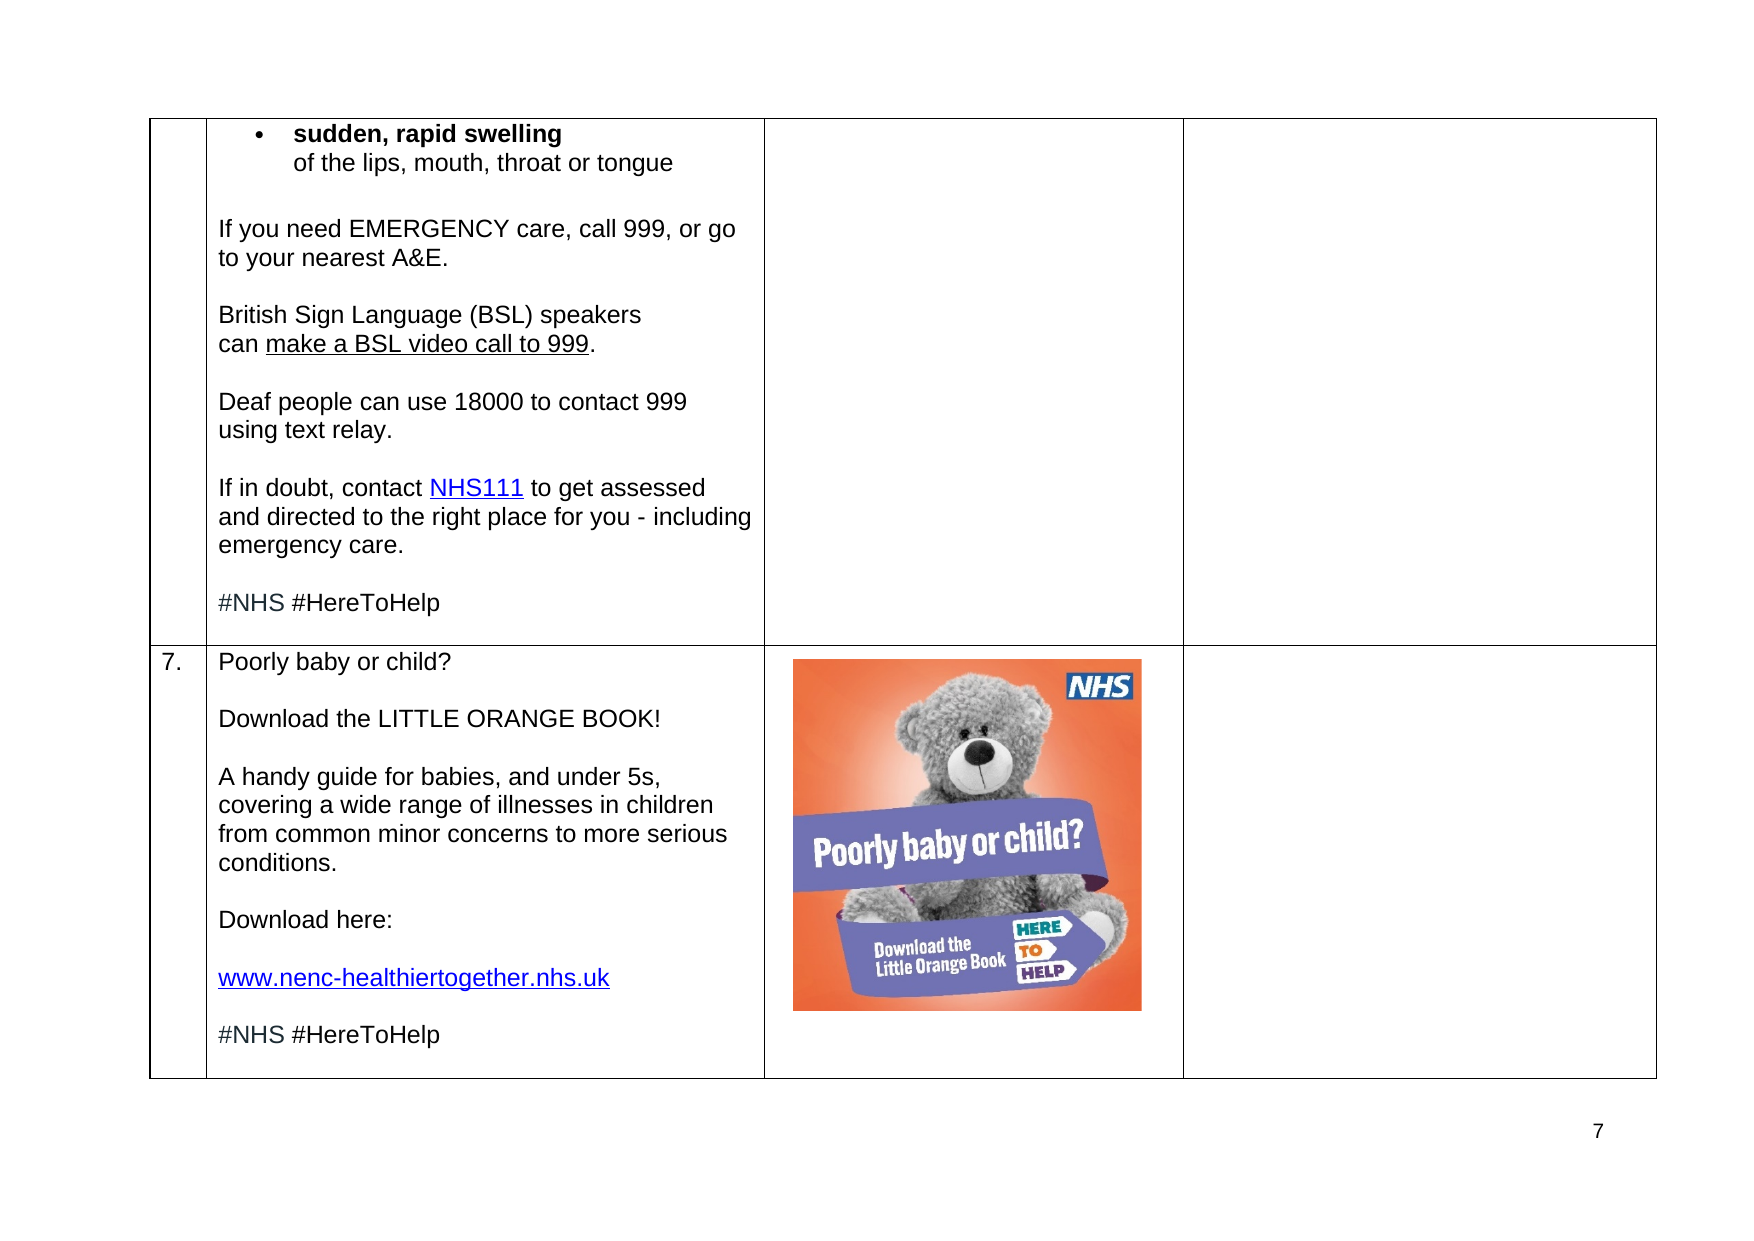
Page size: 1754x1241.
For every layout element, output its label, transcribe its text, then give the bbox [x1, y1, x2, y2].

table_cell [765, 646, 1183, 1078]
table_cell Poorly baby or child? Download the LITTLE ORANGE BOOK! A handy guide for babies, and under 5s, covering a wide range of illnesses in children from common minor concerns to more serious conditions. Download here: www.nenc-healthiertogether.nhs.uk #NHS #HereToHelp [207, 646, 764, 1078]
table_cell [1184, 119, 1656, 645]
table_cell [207, 119, 764, 645]
table_cell [765, 119, 1183, 645]
table_cell [1184, 646, 1656, 1078]
picture [791, 659, 1142, 1009]
table_cell 6. [151, 119, 206, 645]
table_cell 7. [151, 646, 206, 1078]
